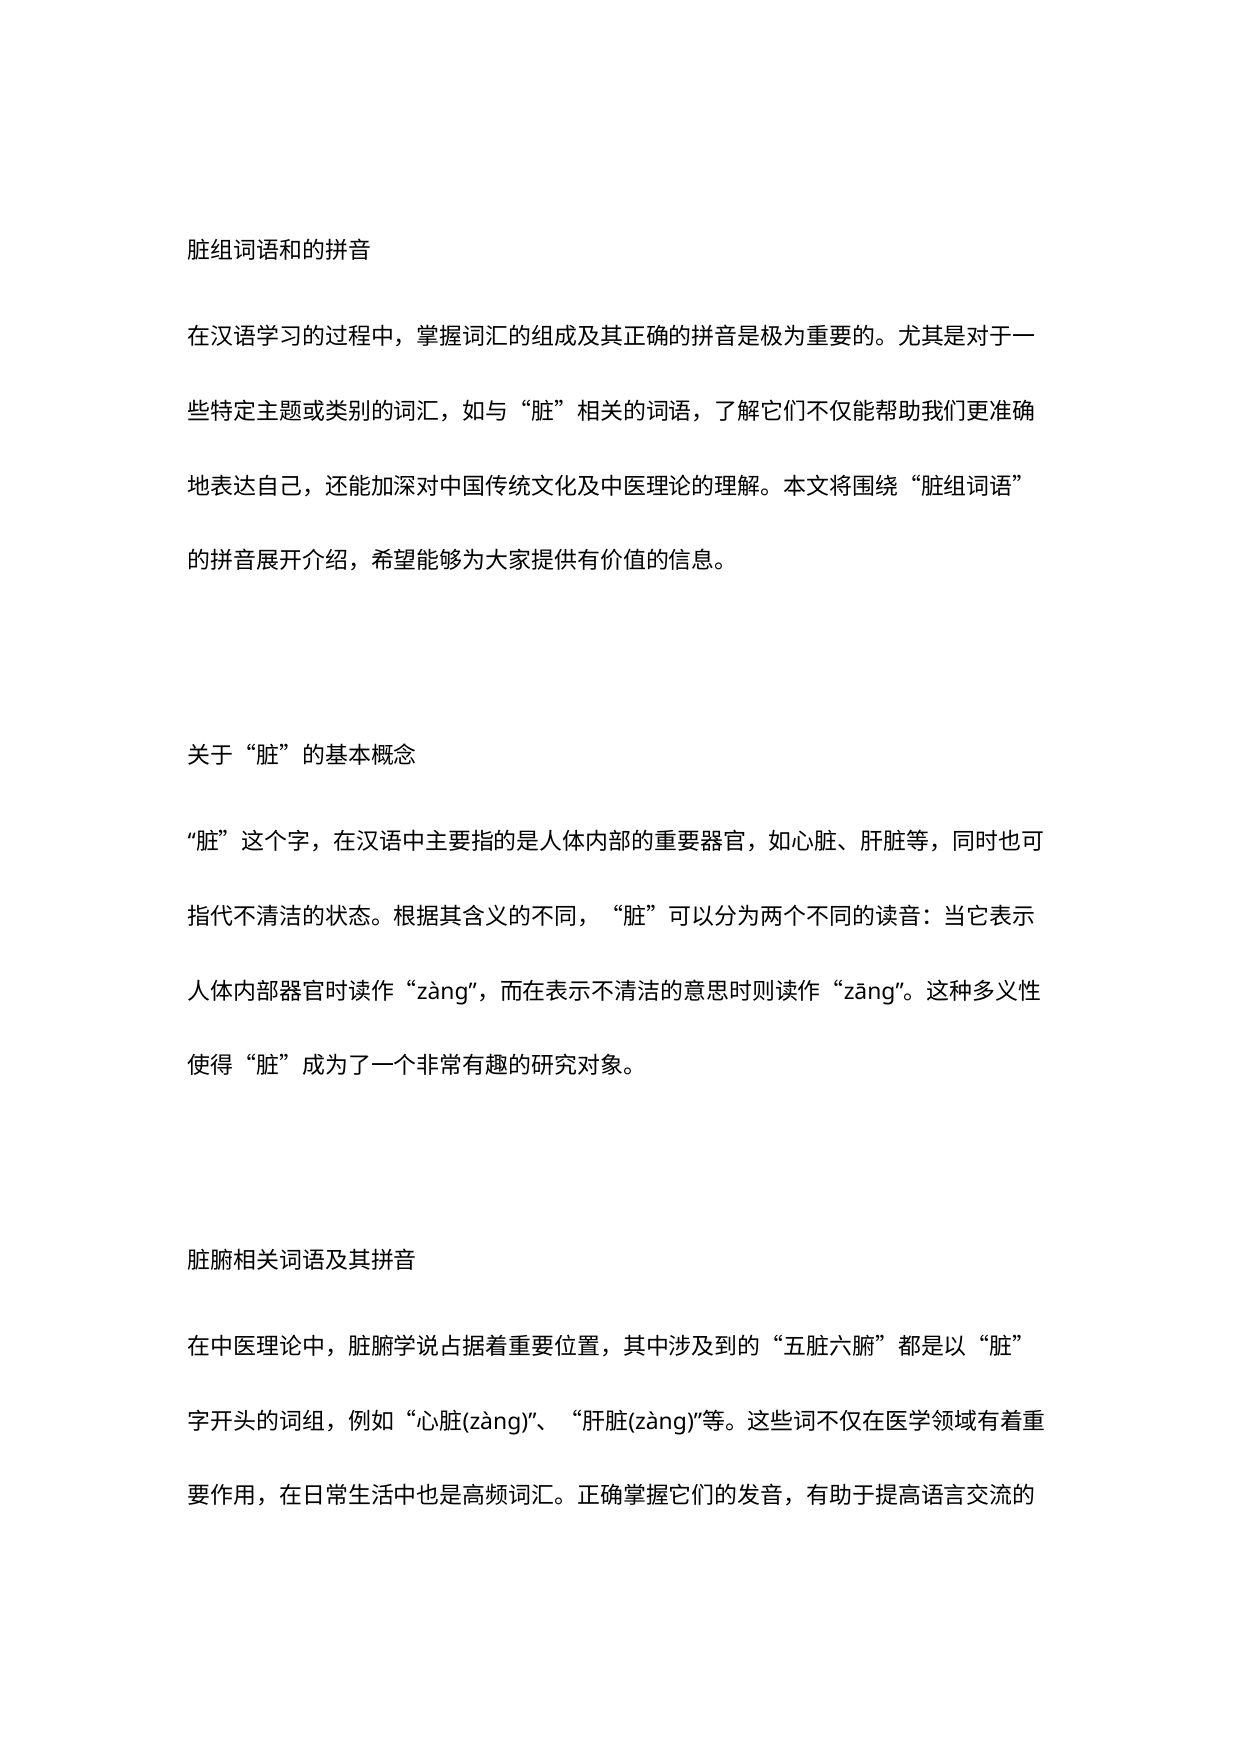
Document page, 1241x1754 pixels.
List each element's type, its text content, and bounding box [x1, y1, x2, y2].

text 关于“脏”的基本概念 [187, 721, 1053, 786]
text 脏腑相关词语及其拼音 [187, 1226, 1053, 1291]
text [187, 1312, 1053, 1527]
text “脏”这个字，在汉语中主要指的是人体内部的重要器官，如心脏、肝脏等，同时也可指代不清洁的状态。根据其含义的不同，“脏”可以分为两个不同的读音：当它表示人体内部器官时读作“zàng”，而在表示不清洁的意思时则读作“zāng”。这种多义性使得“脏”成为了一个非常有趣的研究对象。 [187, 807, 1053, 1096]
text 脏组词语和的拼音 [187, 216, 1053, 281]
text 在汉语学习的过程中，掌握词汇的组成及其正确的拼音是极为重要的。尤其是对于一些特定主题或类别的词汇，如与“脏”相关的词语，了解它们不仅能帮助我们更准确地表达自己，还能加深对中国传统文化及中医理论的理解。本文将围绕“脏组词语”的拼音展开介绍，希望能够为大家提供有价值的信息。 [187, 302, 1053, 591]
